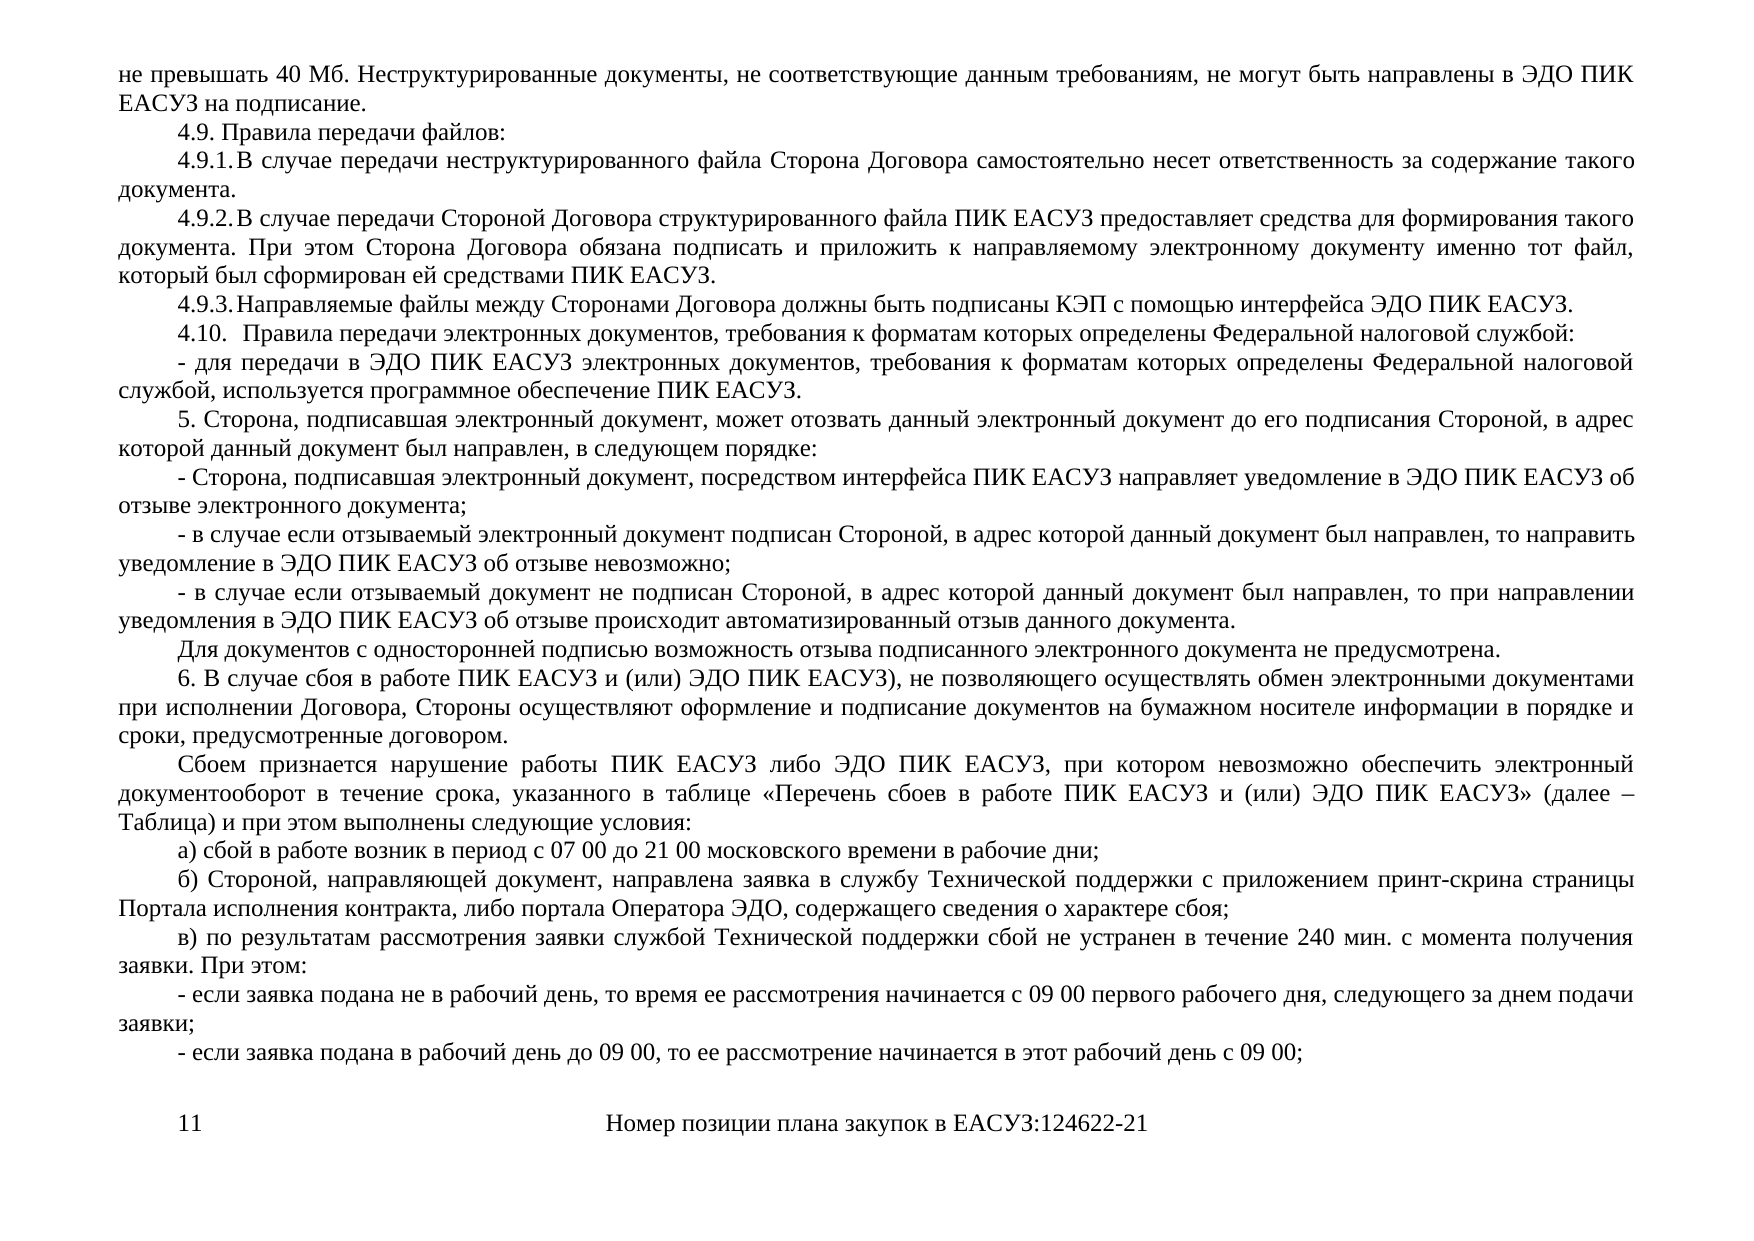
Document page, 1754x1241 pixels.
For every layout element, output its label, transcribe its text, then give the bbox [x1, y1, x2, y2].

list Для документов с односторонней подписью возможность отзыва подписанного электронного документа не предусмотрена. [118, 634, 1636, 663]
list б) Стороной, направляющей документ, направлена заявка в службу Технической поддержки с приложением принт-скрина страницы Портала исполнения контракта, либо портала Оператора ЭДО, содержащего сведения о характере сбоя; [118, 864, 1636, 922]
list Сбоем признается нарушение работы ПИК ЕАСУЗ либо ЭДО ПИК ЕАСУЗ, при котором невозможно обеспечить электронный документооборот в течение срока, указанного в таблице «Перечень сбоев в работе ПИК ЕАСУЗ и (или) ЭДО ПИК ЕАСУЗ» (далее – Таблица) и при этом выполнены следующие условия: [118, 749, 1636, 835]
list 4.9.2. В случае передачи Стороной Договора структурированного файла ПИК ЕАСУЗ предоставляет средства для формирования такого документа. При этом Сторона Договора обязана подписать и приложить к направляемому электронному документу именно тот файл, который был сформирован ей средствами ПИК ЕАСУЗ. [118, 203, 1636, 289]
list - в случае если отзываемый электронный документ подписан Стороной, в адрес которой данный документ был направлен, то направить уведомление в ЭДО ПИК ЕАСУЗ об отзыве невозможно; [118, 519, 1636, 577]
list - для передачи в ЭДО ПИК ЕАСУЗ электронных документов, требования к форматам которых определены Федеральной налоговой службой, используется программное обеспечение ПИК ЕАСУЗ. [118, 347, 1636, 404]
list 4.10. Правила передачи электронных документов, требования к форматам которых определены Федеральной налоговой службой: [118, 318, 1636, 347]
list 6. В случае сбоя в работе ПИК ЕАСУЗ и (или) ЭДО ПИК ЕАСУЗ), не позволяющего осуществлять обмен электронными документами при исполнении Договора, Стороны осуществляют оформление и подписание документов на бумажном носителе информации в порядке и сроки, предусмотренные договором. [118, 663, 1636, 749]
list - в случае если отзываемый документ не подписан Стороной, в адрес которой данный документ был направлен, то при направлении уведомления в ЭДО ПИК ЕАСУЗ об отзыве происходит автоматизированный отзыв данного документа. [118, 577, 1636, 634]
list 4.9. Правила передачи файлов: [118, 117, 1636, 145]
list - если заявка подана не в рабочий день, то время ее рассмотрения начинается с 09 00 первого рабочего дня, следующего за днем подачи заявки; [118, 979, 1636, 1037]
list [118, 59, 1636, 117]
list - Сторона, подписавшая электронный документ, посредством интерфейса ПИК ЕАСУЗ направляет уведомление в ЭДО ПИК ЕАСУЗ об отзыве электронного документа; [118, 462, 1636, 519]
list 4.9.3. Направляемые файлы между Сторонами Договора должны быть подписаны КЭП с помощью интерфейса ЭДО ПИК ЕАСУЗ. [118, 289, 1636, 318]
list 4.9.1. В случае передачи неструктурированного файла Сторона Договора самостоятельно несет ответственность за содержание такого документа. [118, 145, 1636, 203]
list - если заявка подана в рабочий день до 09 00, то ее рассмотрение начинается в этот рабочий день с 09 00; [118, 1037, 1636, 1065]
list 5. Сторона, подписавшая электронный документ, может отозвать данный электронный документ до его подписания Стороной, в адрес которой данный документ был направлен, в следующем порядке: [118, 404, 1636, 462]
list а) сбой в работе возник в период с 07 00 до 21 00 московского времени в рабочие дни; [118, 835, 1636, 864]
list в) по результатам рассмотрения заявки службой Технической поддержки сбой не устранен в течение 240 мин. с момента получения заявки. При этом: [118, 922, 1636, 979]
